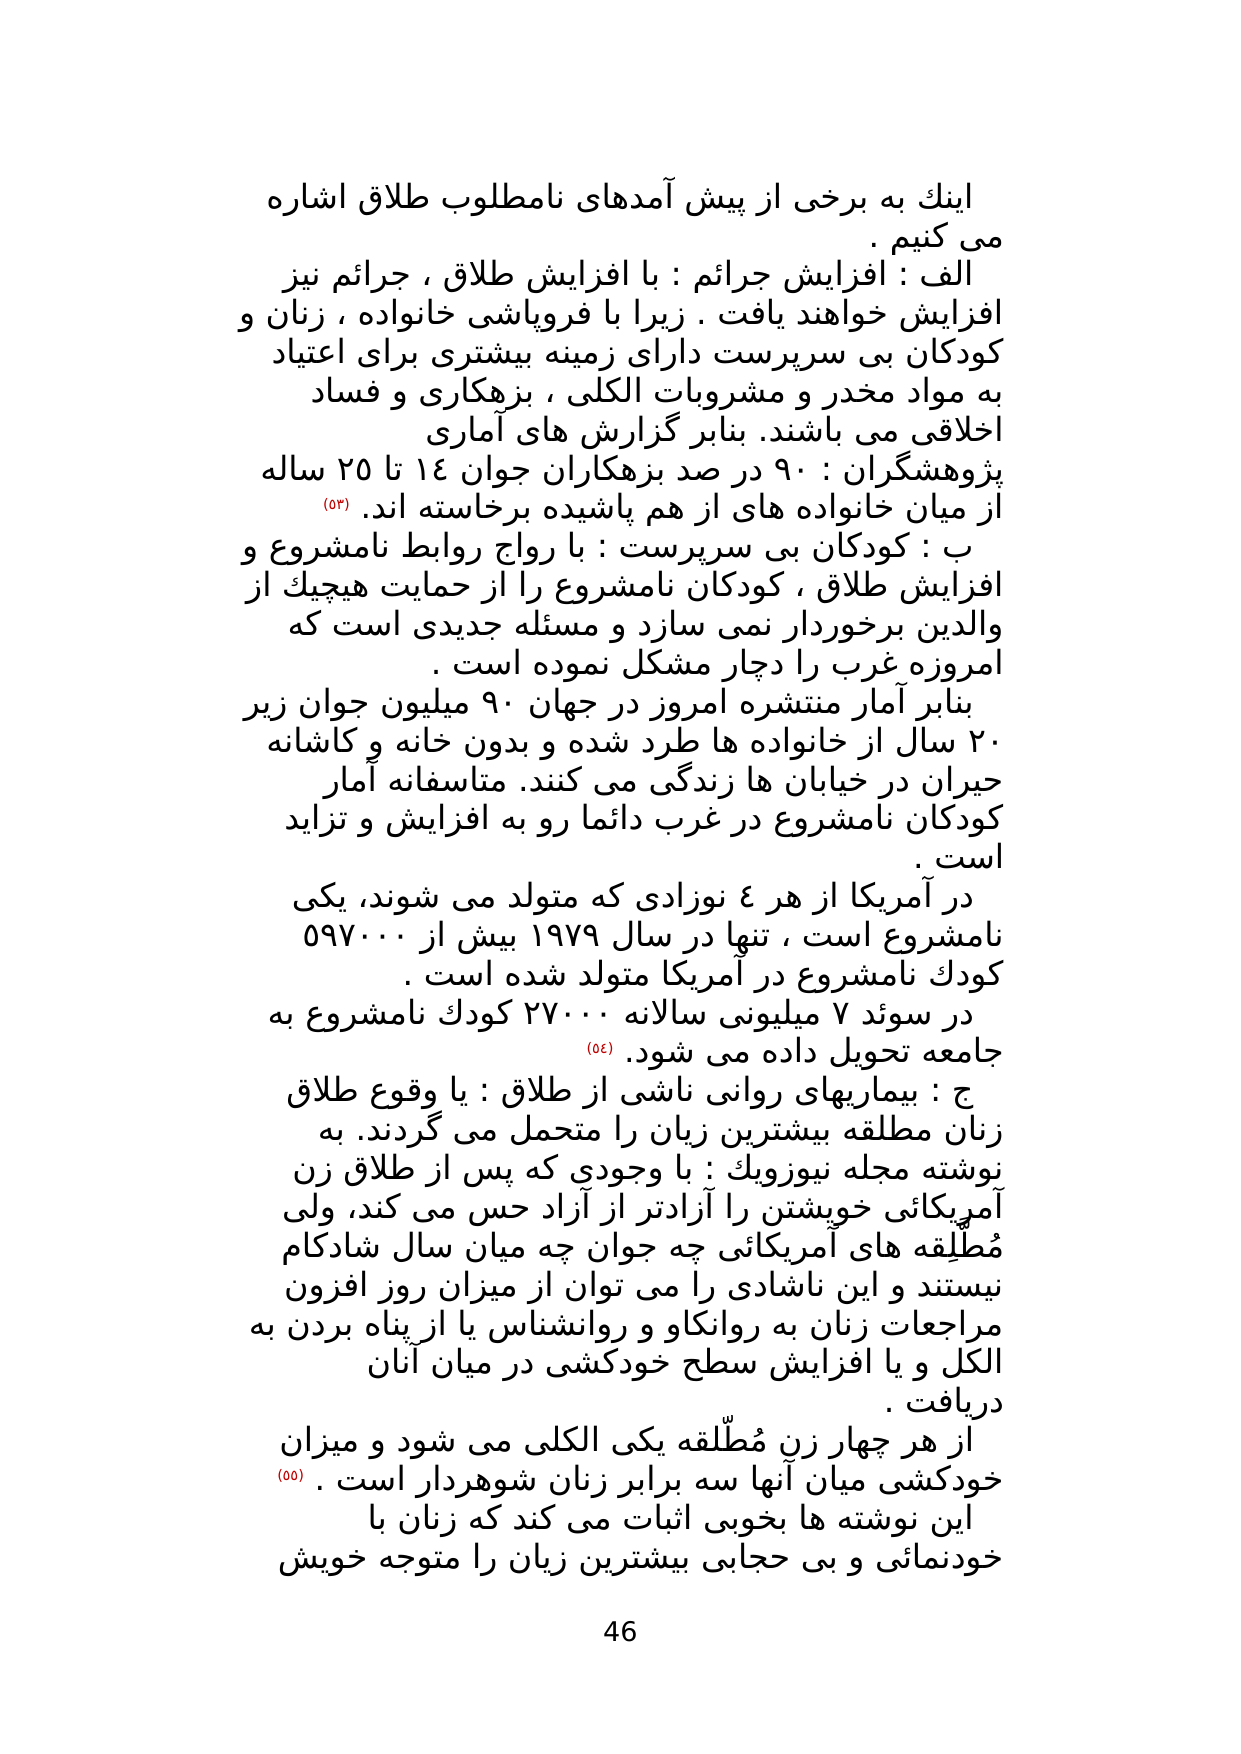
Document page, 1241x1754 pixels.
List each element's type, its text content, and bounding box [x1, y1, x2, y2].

text الف : افزايش جرائم : با افزايش طلاق ، جرائم نيز افزايش خواهند يافت . زيرا با فروپاشى خانواده ، زنان و كودكان بى سرپرست داراى زمينه بيشترى براى اعتياد به مواد مخدر و مشروبات الكلى ، بزهكارى و فساد اخلاقى مى باشند. بنابر گزارش هاى آمارى پژوهشگران : ٩٠ در صد بزهكاران جوان ١٤ تا ٢٥ ساله از ميان خانواده هاى از هم پاشيده برخاسته اند. (٥٣) [236, 255, 1004, 527]
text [236, 1498, 1004, 1576]
text ب : كودكان بى سرپرست : با رواج روابط نامشروع و افزايش طلاق ، كودكان نامشروع را از حمايت هيچيك از والدين برخوردار نمى سازد و مسئله جديدى است كه امروزه غرب را دچار مشكل نموده است . [236, 527, 1004, 682]
text ج : بيماريهاى روانى ناشى از طلاق : يا وقوع طلاق زنان مطلقه بيشترين زيان را متحمل مى گردند. به نوشته مجله نيوزويك : با وجودى كه پس از طلاق زن آمريكائى خويشتن را آزادتر از آزاد حس مى كند، ولى مُطَّلِقه هاى آمريكائى چه جوان چه ميان سال شادكام نيستند و اين ناشادى را مى توان از ميزان روز افزون مراجعات زنان به روانكاو و روانشناس يا از پناه بردن به الكل و يا افزايش سطح خودكشى در ميان آنان دريافت . [236, 1071, 1004, 1421]
text بنابر آمار منتشره امروز در جهان ٩٠ ميليون جوان زير ٢٠ سال از خانواده ها طرد شده و بدون خانه و كاشانه حيران در خيابان ها زندگى مى كنند. متاسفانه آمار كودكان نامشروع در غرب دائما رو به افزايش و تزايد است . [236, 682, 1004, 877]
text اينك به برخى از پيش آمدهاى نامطلوب طلاق اشاره مى كنيم . [236, 177, 1004, 255]
text در آمريكا از هر ٤ نوزادى كه متولد مى شوند، يكى نامشروع است ، تنها در سال ١٩٧٩ بيش از ٥٩٧٠٠٠ كودك نامشروع در آمريكا متولد شده است . [236, 877, 1004, 993]
text در سوئد ٧ ميليونى سالانه ٢٧٠٠٠ كودك نامشروع به جامعه تحويل داده مى شود. (٥٤) [236, 993, 1004, 1071]
text از هر چهار زن مُطّلقه يكى الكلى مى شود و ميزان خودكشى ميان آنها سه برابر زنان شوهردار است . (٥٥) [236, 1421, 1004, 1498]
